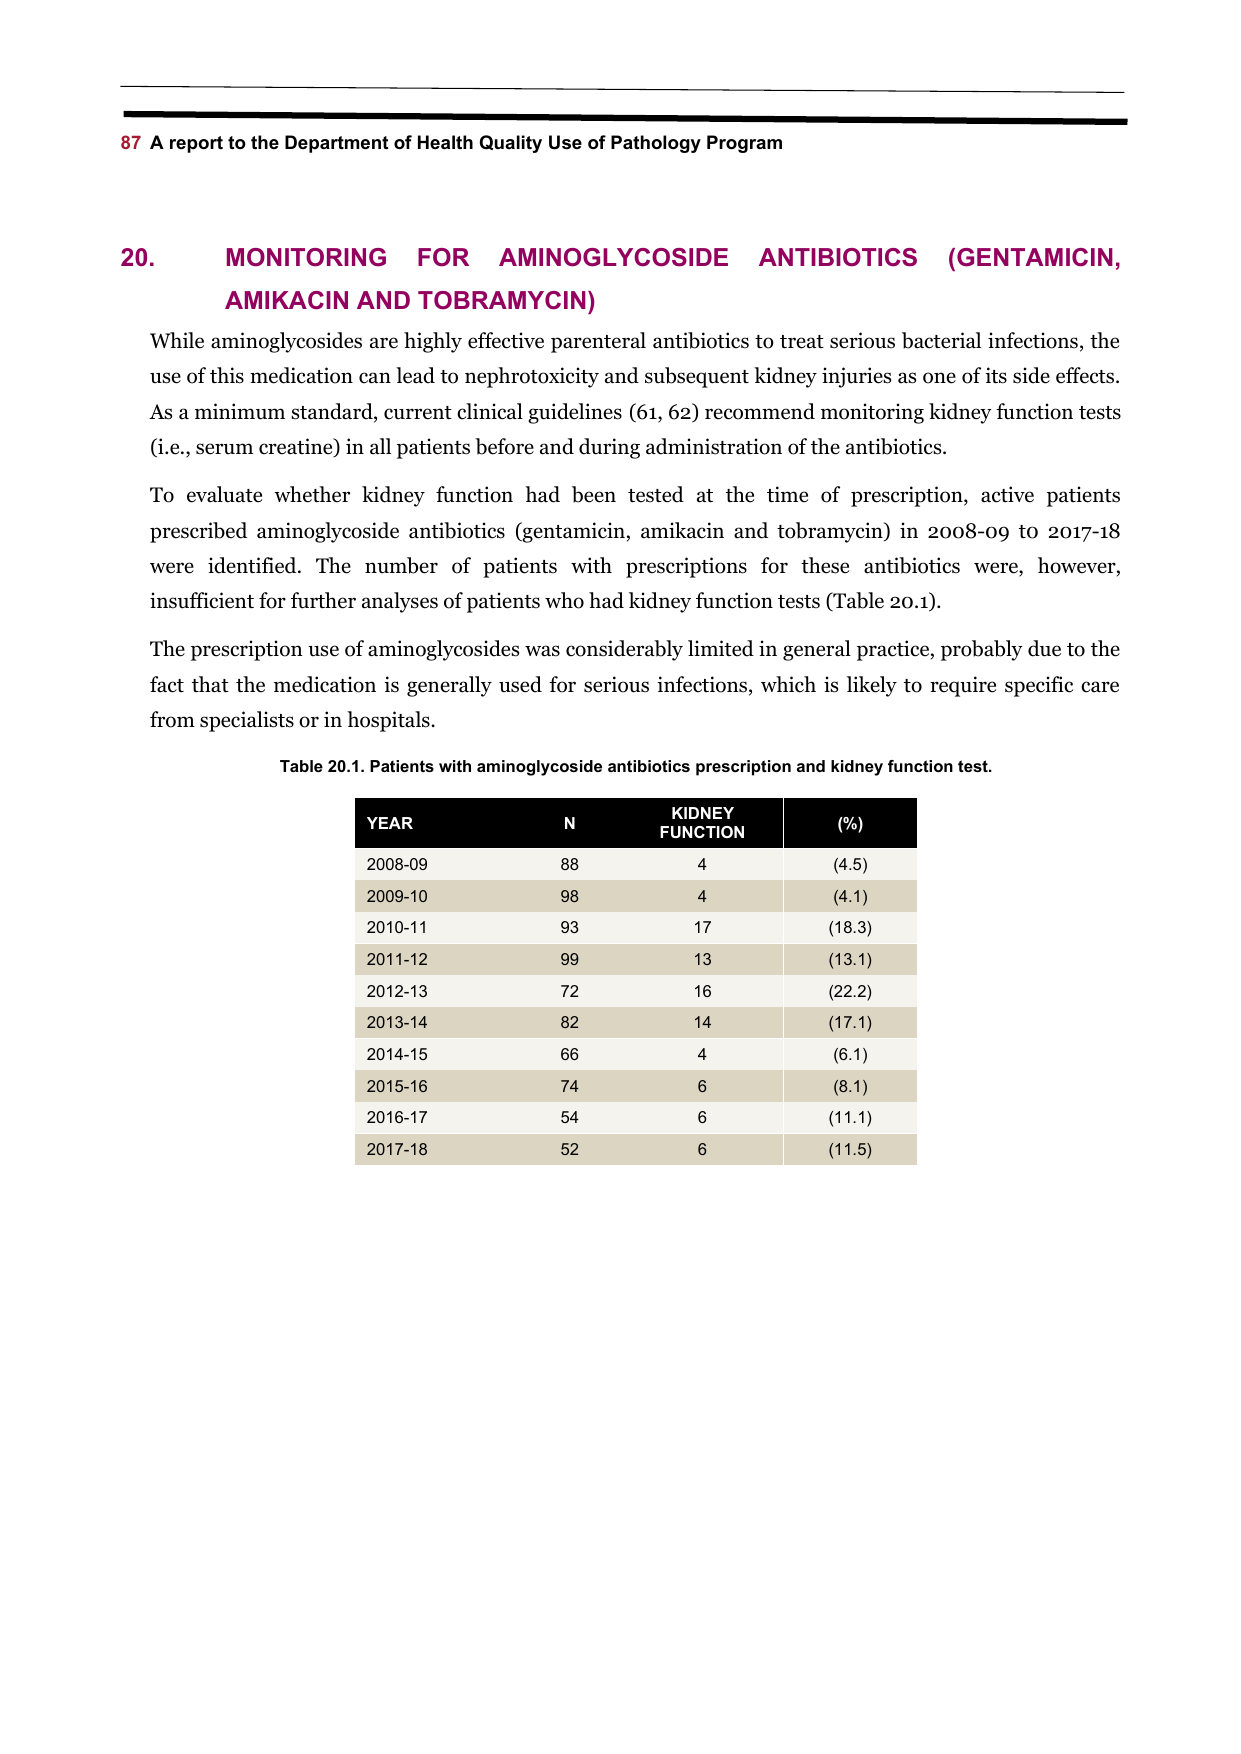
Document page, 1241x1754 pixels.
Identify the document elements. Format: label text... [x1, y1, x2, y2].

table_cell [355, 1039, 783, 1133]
text To evaluate whether kidney function had been tested at the time of prescription, active patients prescribed aminoglycoside antibiotics (gentamicin, amikacin and tobramycin) in 2008-09 t0 2017-18 were identified. The number of patients with prescriptions for these antibiotics were, however, insufficient for further analyses of patients who had kidney function tests (Table 20.1). [150, 483, 1122, 613]
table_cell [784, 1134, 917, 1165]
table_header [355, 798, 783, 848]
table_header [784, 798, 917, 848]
text While aminoglycosides are highly effective parenteral antibiotics to treat serious bacterial infections, the use of this medication can lead to nephrotoxicity and subsequent kidney injuries as one of its side effects. As a minimum standard, current clinical guidelines (61, 62) recommend monitoring kidney function tests (i.e., serum creatine) in all patients before and during administration of the antibiotics. [150, 329, 1122, 459]
title Table 20.1. Patients with aminoglycoside antibiotics prescription and kidney function test. [150, 756, 1122, 776]
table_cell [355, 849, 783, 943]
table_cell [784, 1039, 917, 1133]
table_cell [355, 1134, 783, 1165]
subtitle 20. MONITORING FOR AMINOGLYCOSIDE ANTIBIOTICS (GENTAMICIN, AMIKACIN AND TOBRAMYCIN) [120, 243, 1122, 315]
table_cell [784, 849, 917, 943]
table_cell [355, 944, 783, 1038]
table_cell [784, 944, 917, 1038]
text The prescription use of aminoglycosides was considerably limited in general practice, probably due to the fact that the medication is generally used for serious infections, which is likely to require specific care from specialists or in hospitals. [150, 638, 1122, 732]
